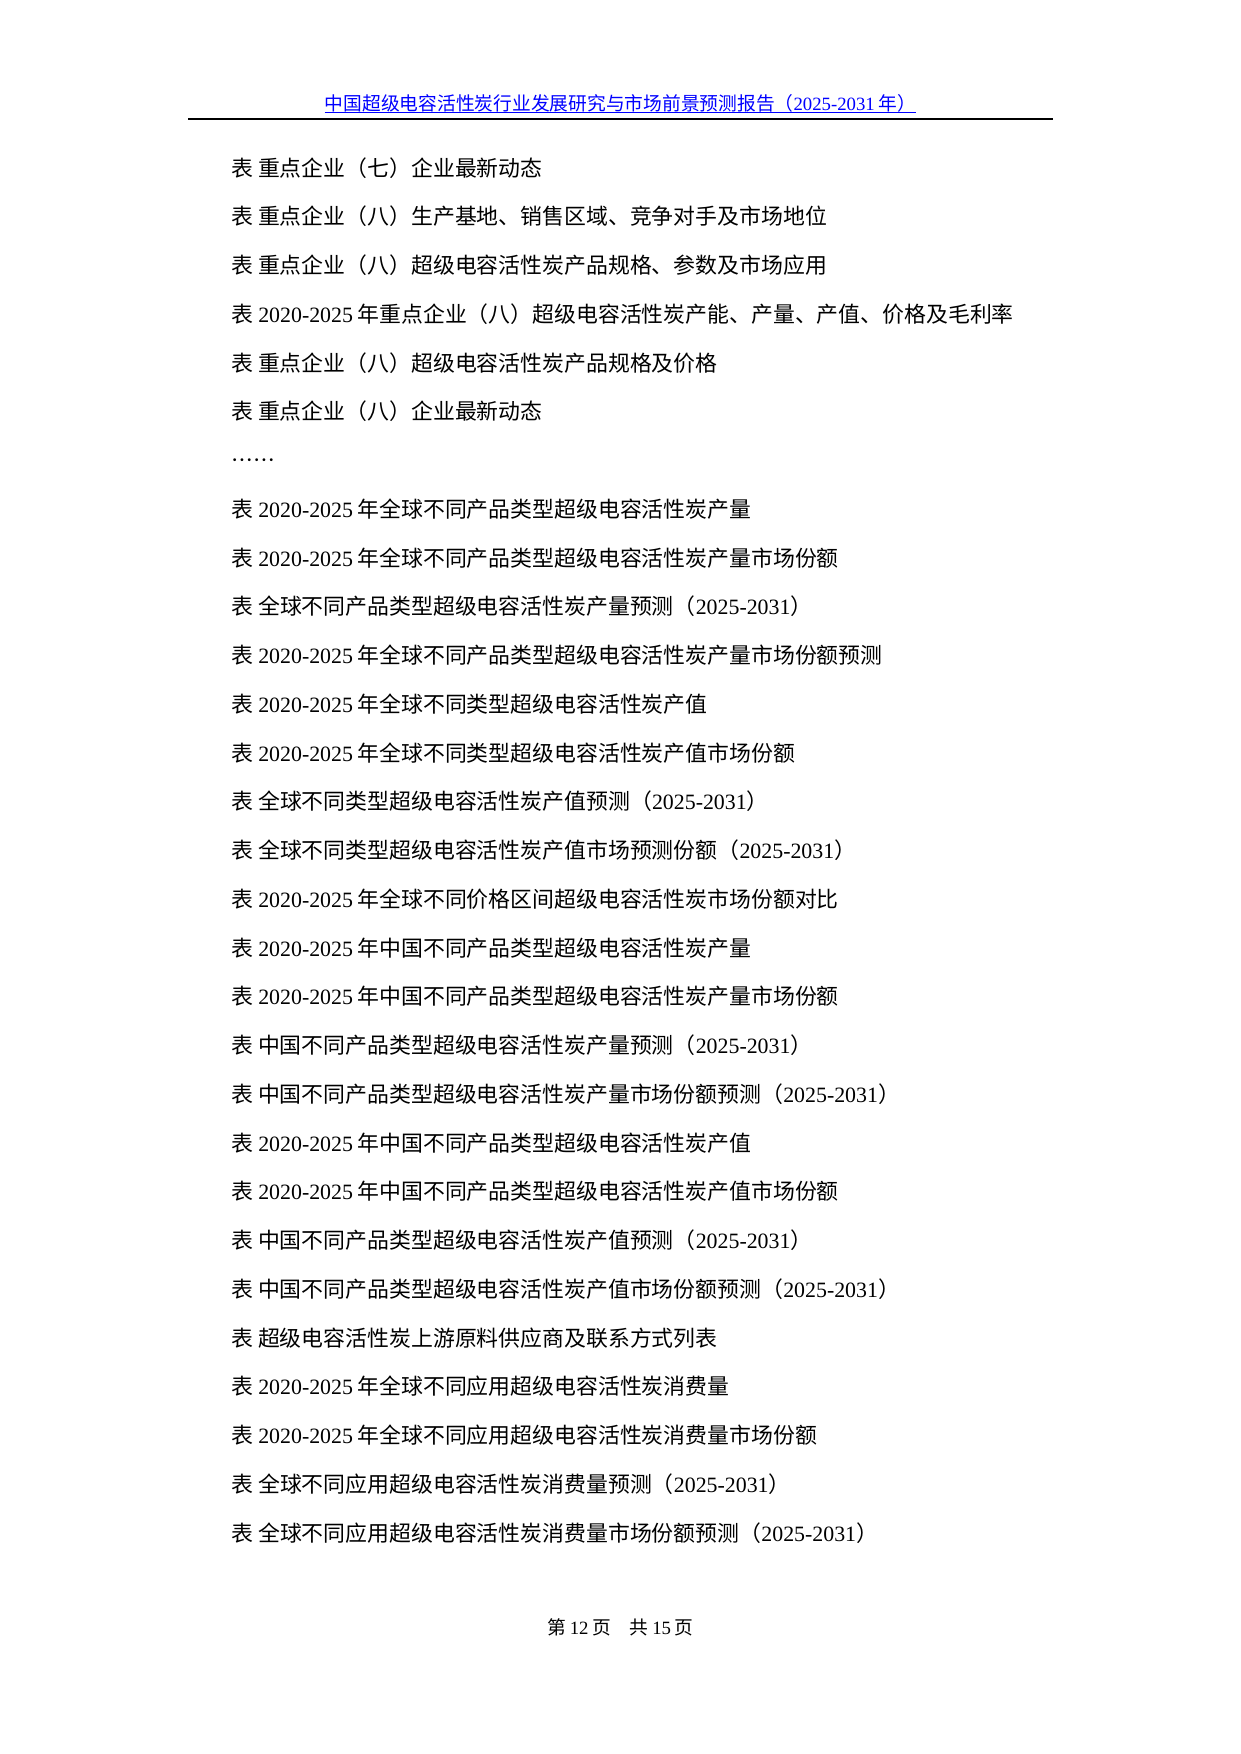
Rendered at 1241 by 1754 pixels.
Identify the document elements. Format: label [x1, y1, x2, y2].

text [187, 150, 1053, 1548]
